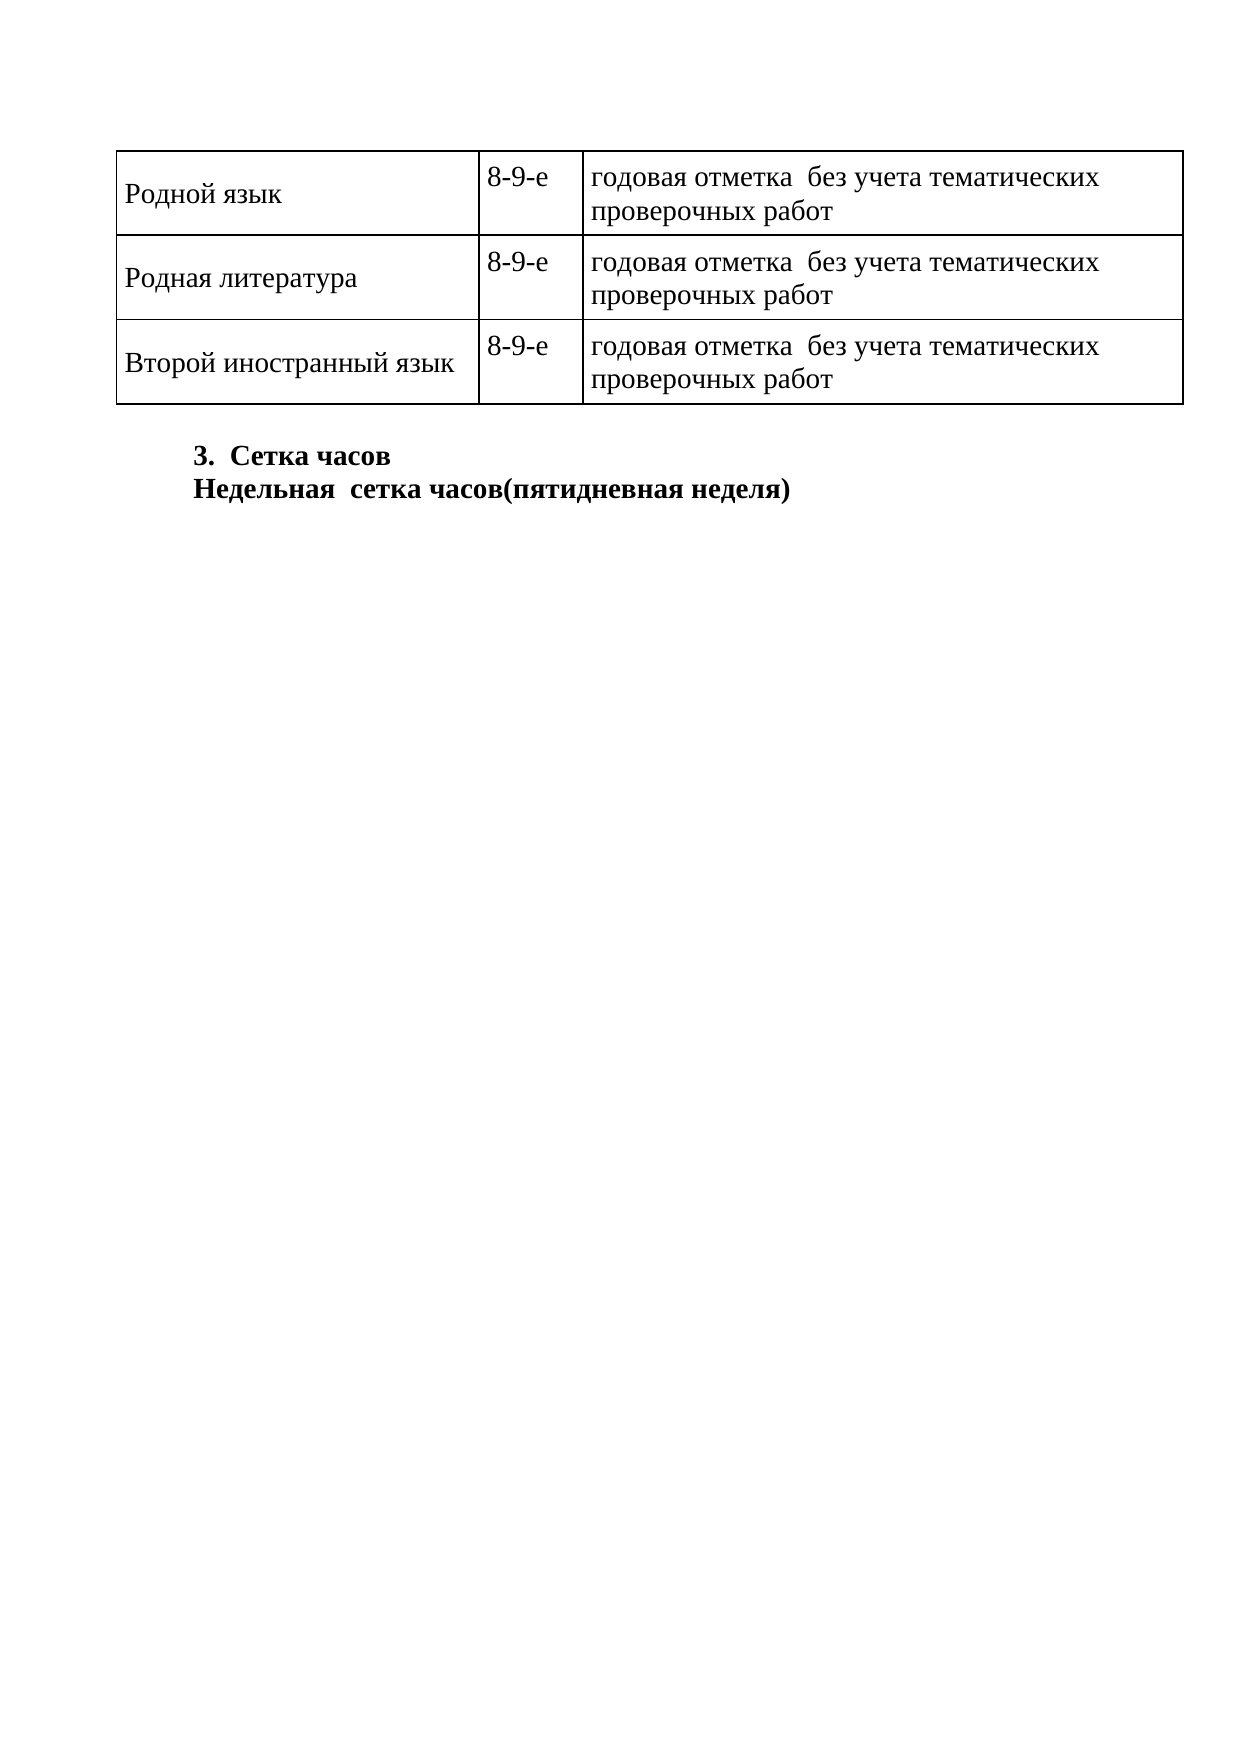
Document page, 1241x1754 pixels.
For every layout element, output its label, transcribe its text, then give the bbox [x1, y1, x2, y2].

table_cell Родная литература [117, 236, 478, 318]
list 3. Сетка часов [193, 438, 1181, 471]
table_cell 8-9-е [480, 236, 582, 318]
table_cell 8-9-е [480, 152, 582, 234]
table_cell Второй иностранный язык [117, 320, 478, 403]
table_cell 8-9-е [480, 320, 582, 403]
table_cell Родной язык [117, 152, 478, 234]
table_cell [584, 152, 1182, 234]
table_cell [584, 320, 1182, 403]
list Недельная сетка часов(пятидневная неделя) [193, 471, 1181, 505]
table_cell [584, 236, 1182, 318]
